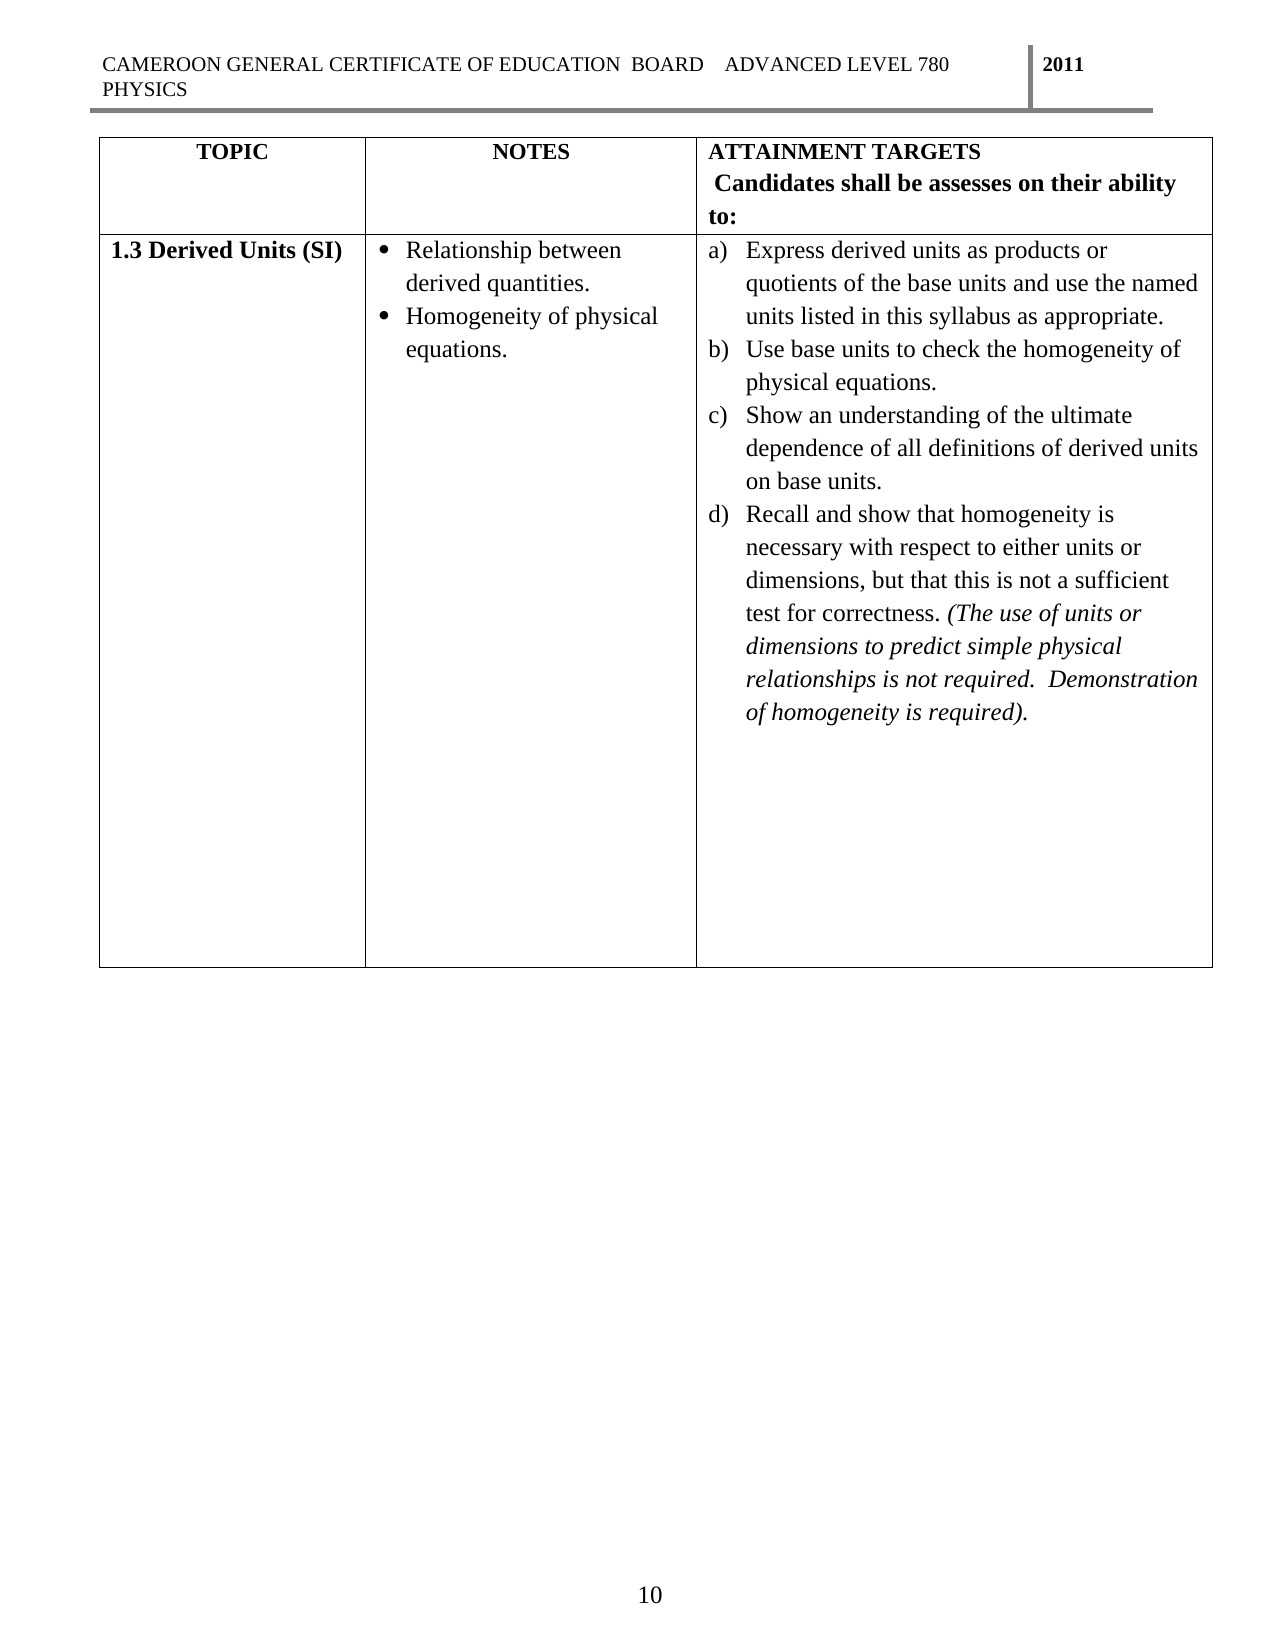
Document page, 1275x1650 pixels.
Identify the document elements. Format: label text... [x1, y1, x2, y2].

table_header TOPIC [100, 138, 365, 234]
table_header NOTES [366, 138, 696, 234]
table_header ATTAINMENT TARGETS Candidates shall be assesses on their ability to: [697, 138, 1212, 234]
table_cell 1.3 Derived Units (SI) [100, 235, 365, 967]
table_cell Express derived units as products or quotients of the base units and use the named units listed in this syllabus as appropriate. Use base units to check the homogeneity of physical equations. Show an understanding of the ultimate dependence of all definitions of derived units on base units. Recall and show that homogeneity is necessary with respect to either units or dimensions, but that this is not a sufficient test for correctness. (The use of units or dimensions to predict simple physical relationships is not required. Demonstration of homogeneity is required). [697, 235, 1212, 967]
table_cell Relationship between derived quantities. Homogeneity of physical equations. [366, 235, 696, 967]
